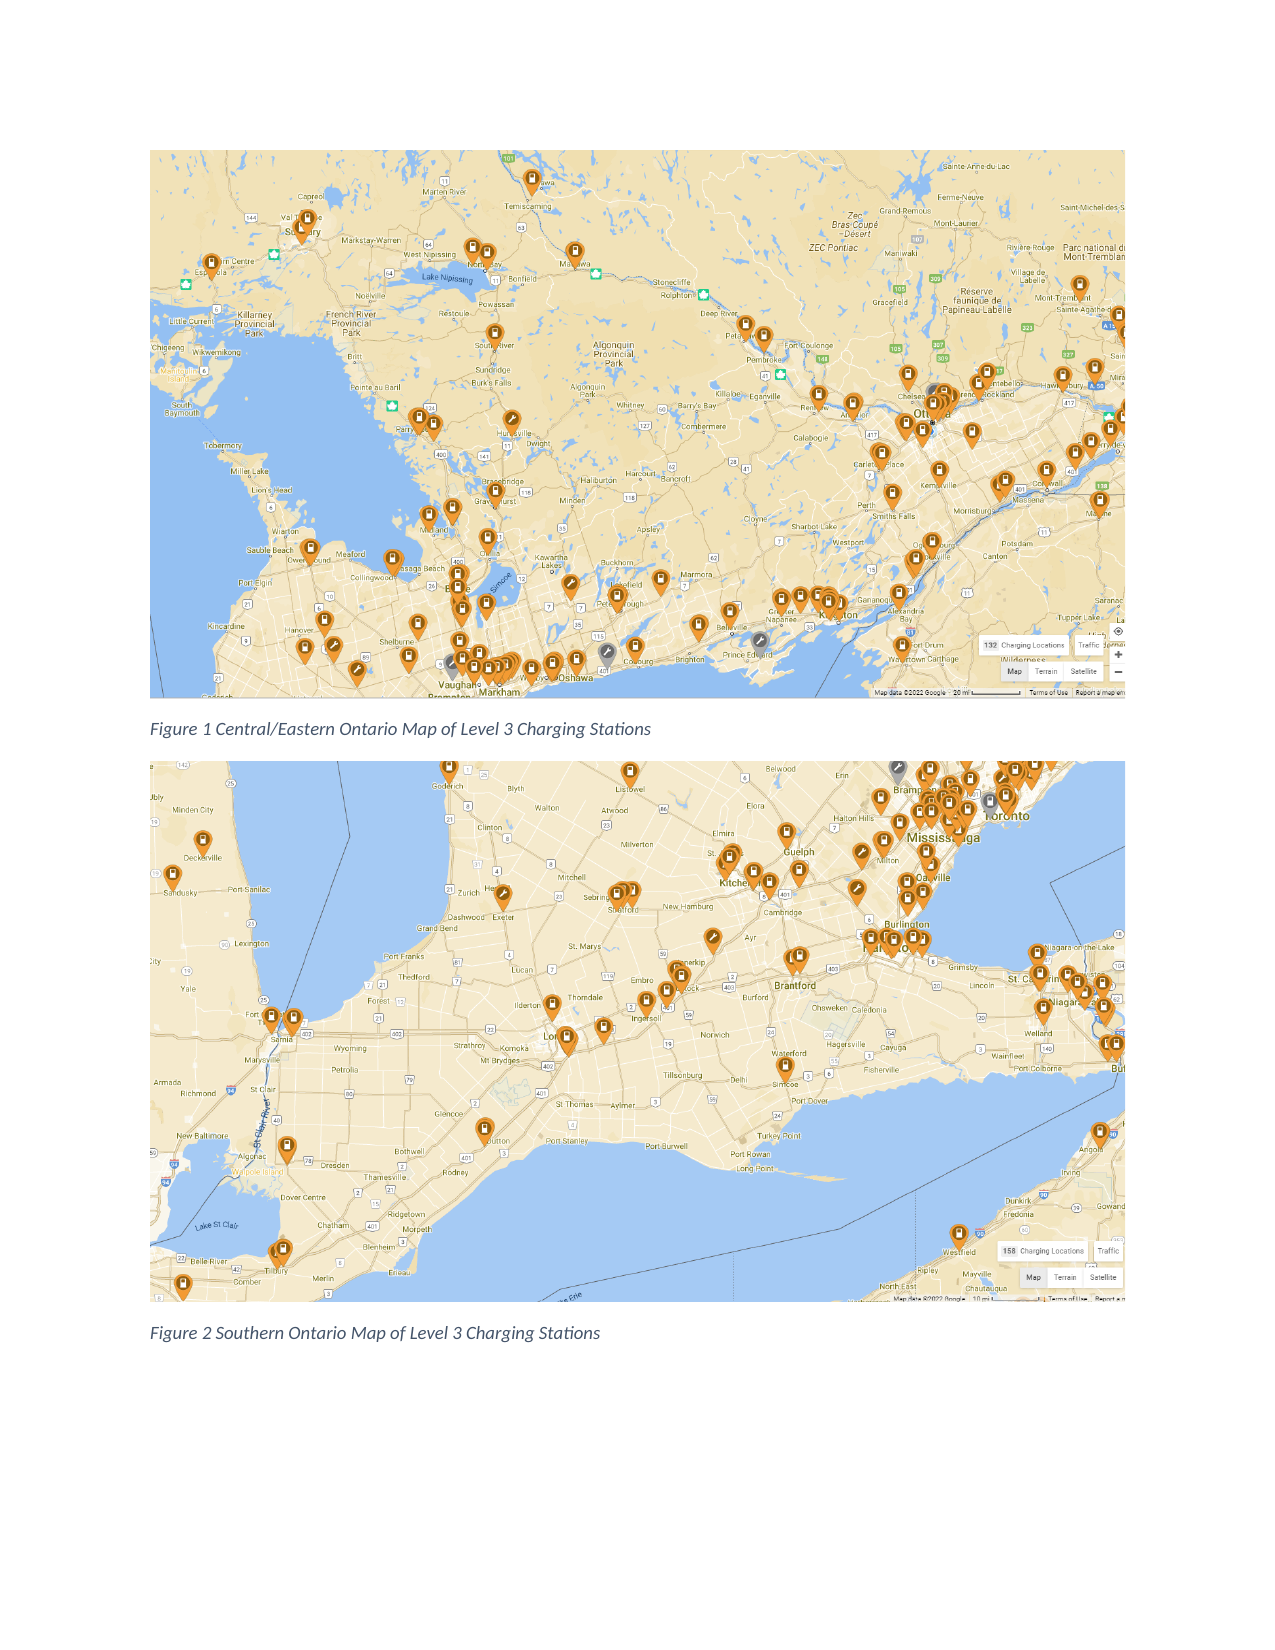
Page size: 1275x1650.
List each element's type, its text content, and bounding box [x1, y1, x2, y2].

text Figure 1 Central/Eastern Ontario Map of Level 3 Charging Stations [150, 717, 1125, 740]
text Figure 2 Southern Ontario Map of Level 3 Charging Stations [150, 1321, 1125, 1344]
picture [150, 761, 1125, 1302]
picture [150, 150, 1125, 699]
